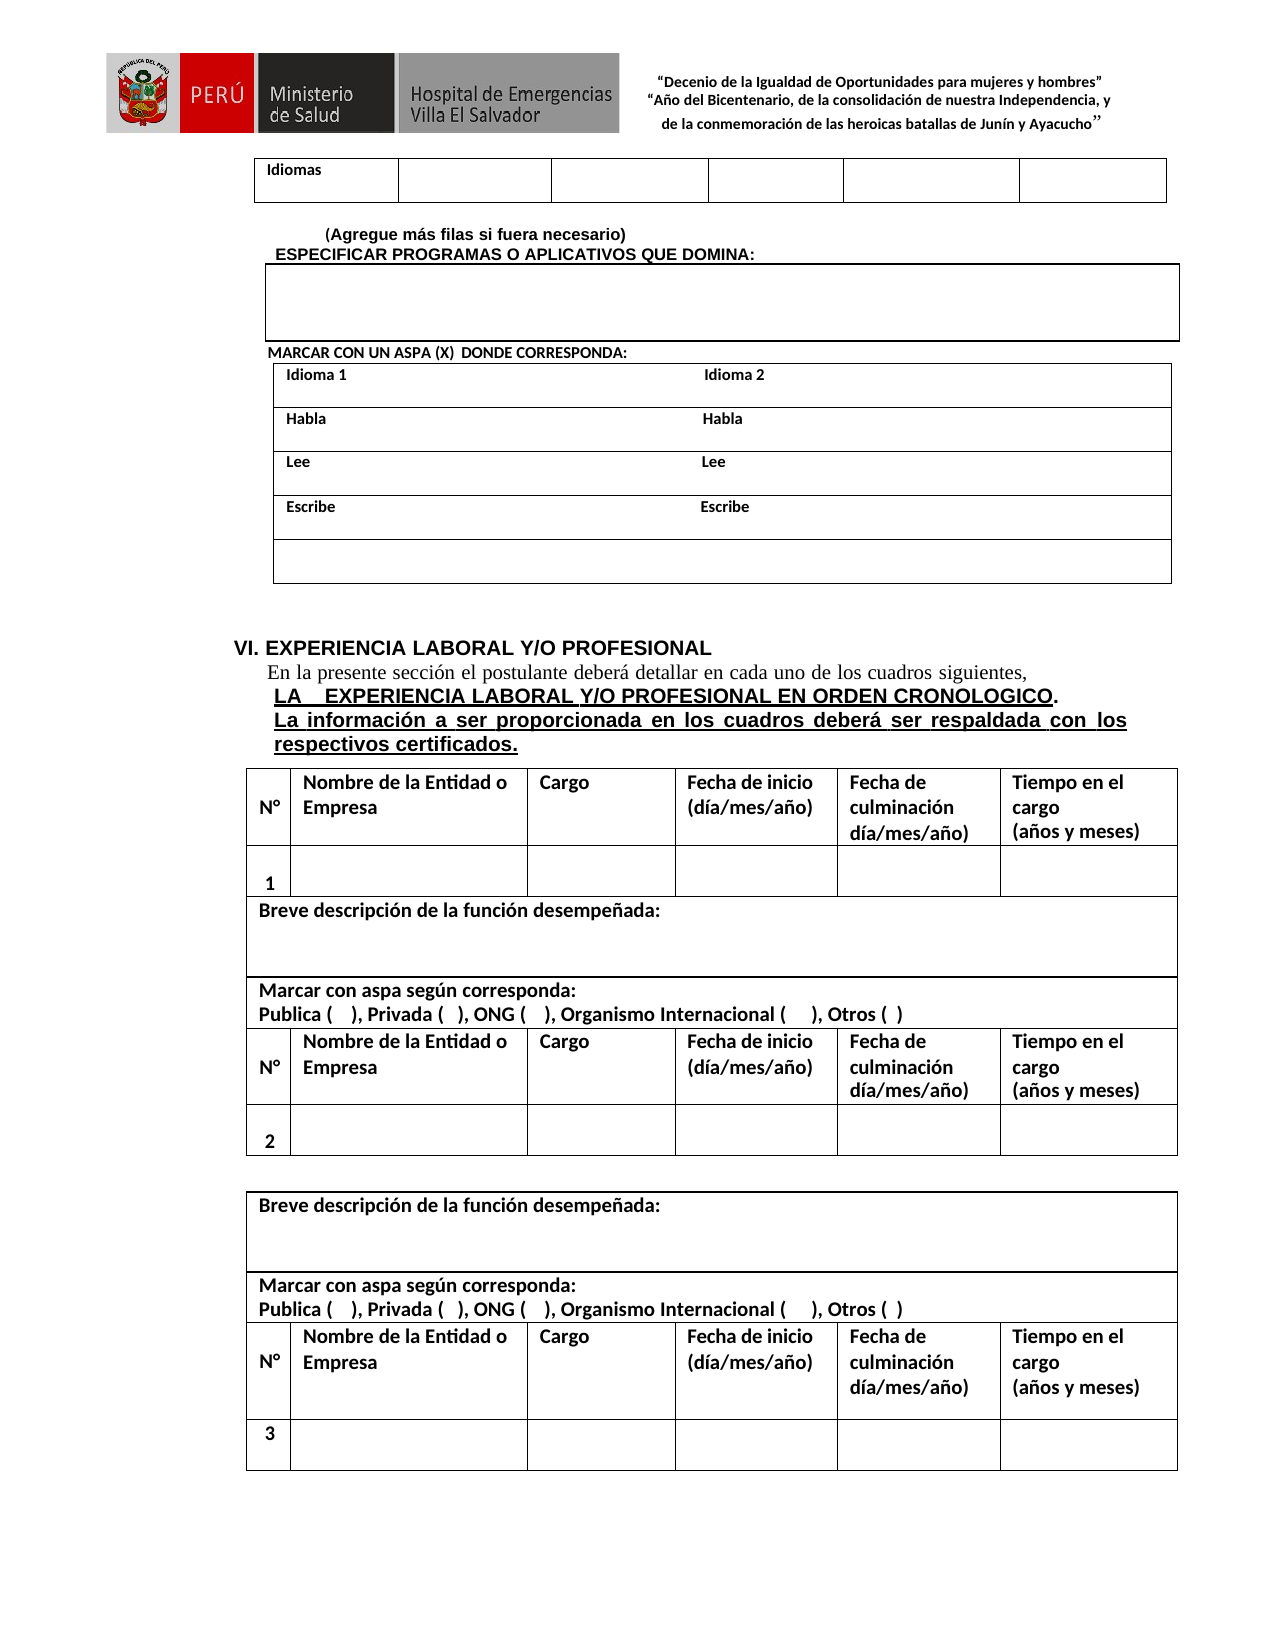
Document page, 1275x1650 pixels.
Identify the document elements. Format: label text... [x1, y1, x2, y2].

table_cell [291, 1105, 527, 1154]
table_cell [838, 1420, 1000, 1470]
table_cell Tiempo en el cargo (años y meses) [1001, 1029, 1177, 1103]
table_cell [528, 1105, 675, 1154]
table_cell Fecha de culminación día/mes/año) [838, 1029, 1000, 1103]
table_cell 2 [247, 1105, 290, 1154]
table_cell [1001, 1420, 1177, 1470]
table_cell 1 [247, 846, 290, 896]
table_cell 3 [247, 1420, 290, 1470]
table_header Idioma 1 Idioma 2 [274, 364, 1171, 407]
table_cell Breve descripción de la función desempeñada: [247, 897, 1177, 976]
table_cell N° [247, 1323, 290, 1419]
list EXPERIENCIA LABORAL Y/O PROFESIONAL [234, 636, 1167, 660]
table_cell [291, 1420, 527, 1470]
table_header Nombre de la Entidad o Empresa [291, 769, 527, 845]
table_header Tiempo en el cargo (años y meses) [1001, 769, 1177, 845]
table_cell Fecha de inicio (día/mes/año) [676, 1029, 837, 1103]
table_cell [1001, 846, 1177, 896]
text En la presente sección el postulante deberá detallar en cada uno de los cuadros siguientes, [267, 660, 1167, 684]
table_cell [1020, 159, 1166, 202]
table_cell Escribe Escribe [274, 496, 1171, 539]
table_cell Idiomas [255, 159, 398, 202]
table_header Fecha de culminación día/mes/año) [838, 769, 1000, 845]
table_header Breve descripción de la función desempeñada: [247, 1193, 1177, 1271]
table_cell Tiempo en el cargo (años y meses) [1001, 1323, 1177, 1419]
table_cell Lee Lee [274, 452, 1171, 495]
table_cell Cargo [528, 1323, 675, 1419]
table_cell [709, 159, 843, 202]
table_cell [838, 1105, 1000, 1154]
table_cell Fecha de culminación día/mes/año) [838, 1323, 1000, 1419]
table_cell [838, 846, 1000, 896]
table_cell [552, 159, 708, 202]
table_cell [676, 1420, 837, 1470]
table_cell Nombre de la Entidad o Empresa [291, 1029, 527, 1103]
table_header N° [247, 769, 290, 845]
table_header Cargo [528, 769, 675, 845]
table_cell N° [247, 1029, 290, 1103]
table_cell [1001, 1105, 1177, 1154]
table_cell Cargo [528, 1029, 675, 1103]
table_cell Nombre de la Entidad o Empresa [291, 1323, 527, 1419]
table_cell Marcar con aspa según corresponda: Publica ( ), Privada ( ), ONG ( ), Organismo Internacional ( ), Otros ( ) [247, 1273, 1177, 1322]
table_cell [676, 846, 837, 896]
picture [106, 53, 620, 133]
table_cell [274, 540, 1171, 583]
table_cell [399, 159, 551, 202]
text (Agregue más filas si fuera necesario) [260, 224, 1167, 245]
text La información a ser proporcionada en los cuadros deberá ser respaldada con los respectivos certificados. [274, 708, 1167, 756]
table_header Fecha de inicio (día/mes/año) [676, 769, 837, 845]
table_cell [844, 159, 1019, 202]
table_cell Habla Habla [274, 408, 1171, 451]
table_cell [291, 846, 527, 896]
text ESPECIFICAR PROGRAMAS O APLICATIVOS QUE DOMINA: [275, 245, 1167, 263]
table_cell [528, 1420, 675, 1470]
table_cell [528, 846, 675, 896]
table_cell Marcar con aspa según corresponda: Publica ( ), Privada ( ), ONG ( ), Organismo Internacional ( ), Otros ( ) [247, 978, 1177, 1027]
table_cell [676, 1105, 837, 1154]
text LA EXPERIENCIA LABORAL Y/O PROFESIONAL EN ORDEN CRONOLOGICO. [274, 684, 1167, 708]
text MARCAR CON UN ASPA (X) DONDE CORRESPONDA: [267, 342, 1167, 363]
table_cell Fecha de inicio (día/mes/año) [676, 1323, 837, 1419]
